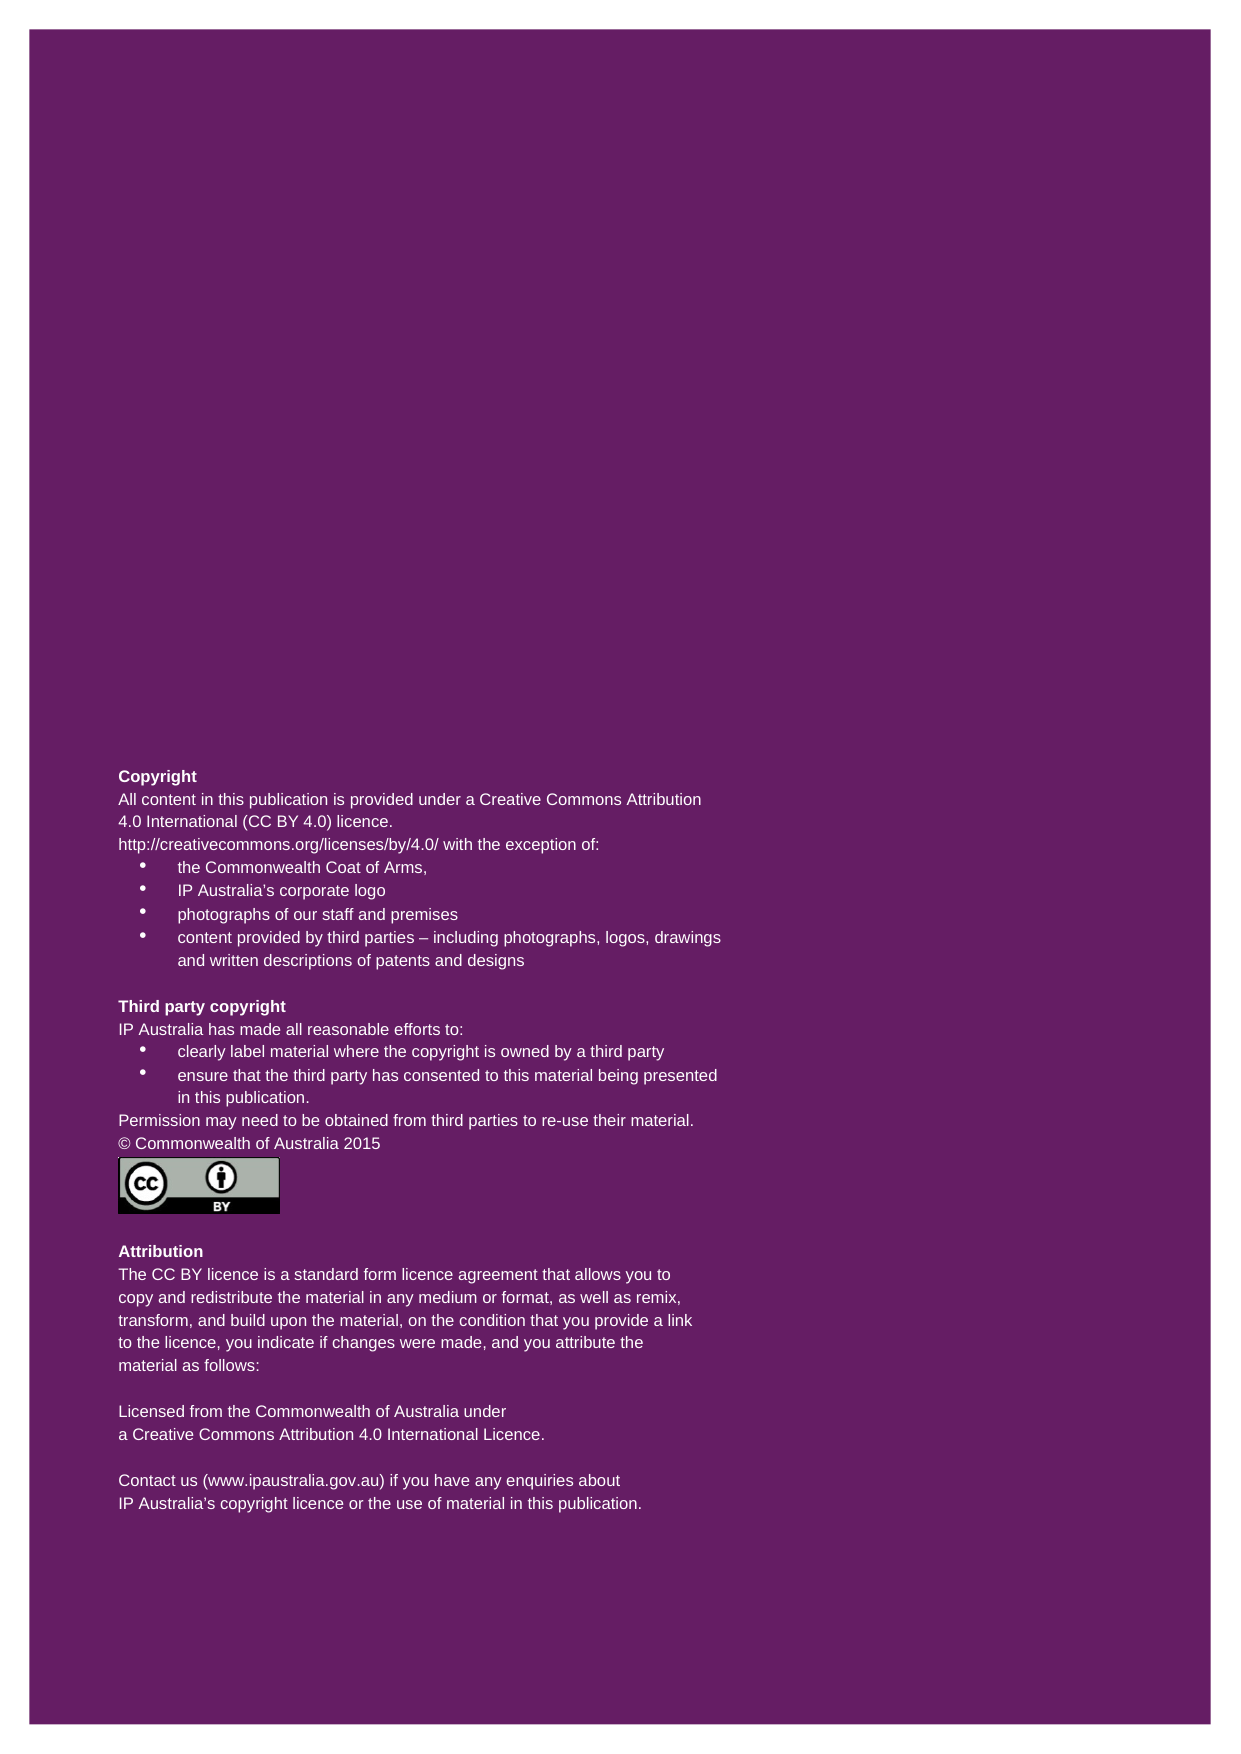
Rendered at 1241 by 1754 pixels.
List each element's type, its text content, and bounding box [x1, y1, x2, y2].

text All content in this publication is provided under a Creative Commons Attribution 4.0 International (CC BY 4.0) licence. http://creativecommons.org/licenses/by/4.0/ with the exception of: [118, 789, 1122, 854]
text IP Australia has made all reasonable efforts to: [118, 1019, 1122, 1038]
text Permission may need to be obtained from third parties to re-use their material. [118, 1111, 1122, 1130]
list the Commonwealth Coat of Arms, [140, 858, 1122, 877]
list ensure that the third party has consented to this material being presented in this publication. [140, 1065, 1122, 1107]
list photographs of our staff and premises [140, 904, 1122, 924]
text Attribution [118, 1242, 1122, 1261]
text The CC BY licence is a standard form licence agreement that allows you to copy and redistribute the material in any medium or format, as well as remix, transform, and build upon the material, on the condition that you provide a link to the licence, you indicate if changes were made, and you attribute the material as follows: [118, 1264, 1122, 1375]
text Third party copyright [118, 996, 1122, 1016]
text Contact us (www.ipaustralia.gov.au) if you have any enquiries about IP Australia’s copyright licence or the use of material in this publication. [118, 1471, 1122, 1513]
picture [118, 1157, 280, 1214]
list content provided by third parties – including photographs, logos, drawings and written descriptions of patents and designs [140, 927, 1122, 970]
text © Commonwealth of Australia 2015 [118, 1134, 1122, 1153]
list clearly label material where the copyright is owned by a third party [140, 1042, 1122, 1061]
text Licensed from the Commonwealth of Australia under a Creative Commons Attribution 4.0 International Licence. [118, 1402, 1122, 1444]
list IP Australia’s corporate logo [140, 881, 1122, 901]
text Copyright [118, 766, 1122, 786]
